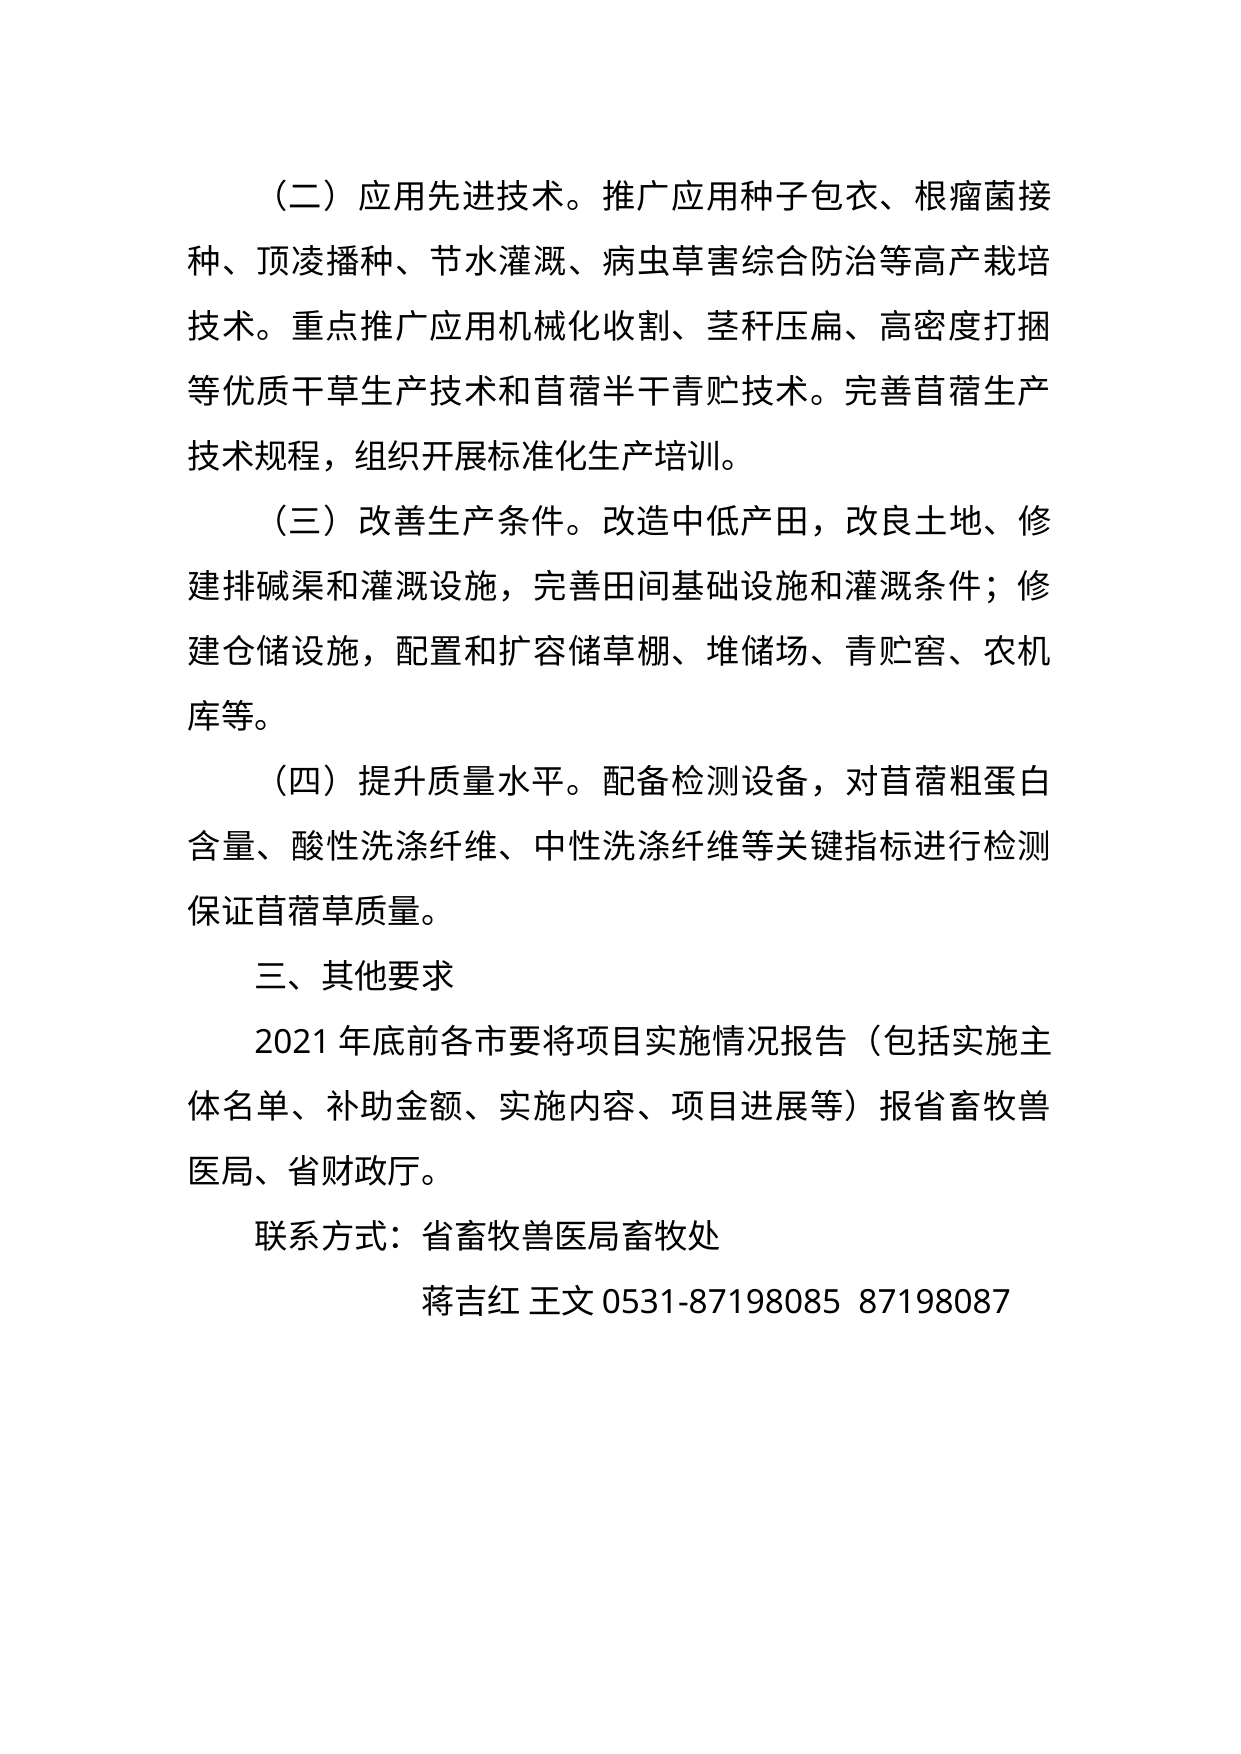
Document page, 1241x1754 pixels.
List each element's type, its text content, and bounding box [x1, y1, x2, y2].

text 三、其他要求 [187, 942, 1053, 1007]
text （三）改善生产条件。改造中低产田，改良土地、修建排碱渠和灌溉设施，完善田间基础设施和灌溉条件；修建仓储设施，配置和扩容储草棚、堆储场、青贮窖、农机库等。 [187, 487, 1053, 747]
text 联系方式：省畜牧兽医局畜牧处 [187, 1202, 1053, 1267]
text 蒋吉红 王文0531-87198085 87198087 [187, 1267, 1053, 1332]
text （二）应用先进技术。推广应用种子包衣、根瘤菌接种、顶凌播种、节水灌溉、病虫草害综合防治等高产栽培技术。重点推广应用机械化收割、茎秆压扁、高密度打捆等优质干草生产技术和苜蓿半干青贮技术。完善苜蓿生产技术规程，组织开展标准化生产培训。 [187, 162, 1053, 487]
text （四）提升质量水平。配备检测设备，对苜蓿粗蛋白含量、酸性洗涤纤维、中性洗涤纤维等关键指标进行检测，保证苜蓿草质量。 [187, 747, 1053, 942]
text 2021年底前各市要将项目实施情况报告（包括实施主体名单、补助金额、实施内容、项目进展等）报省畜牧兽医局、省财政厅。 [187, 1007, 1053, 1202]
